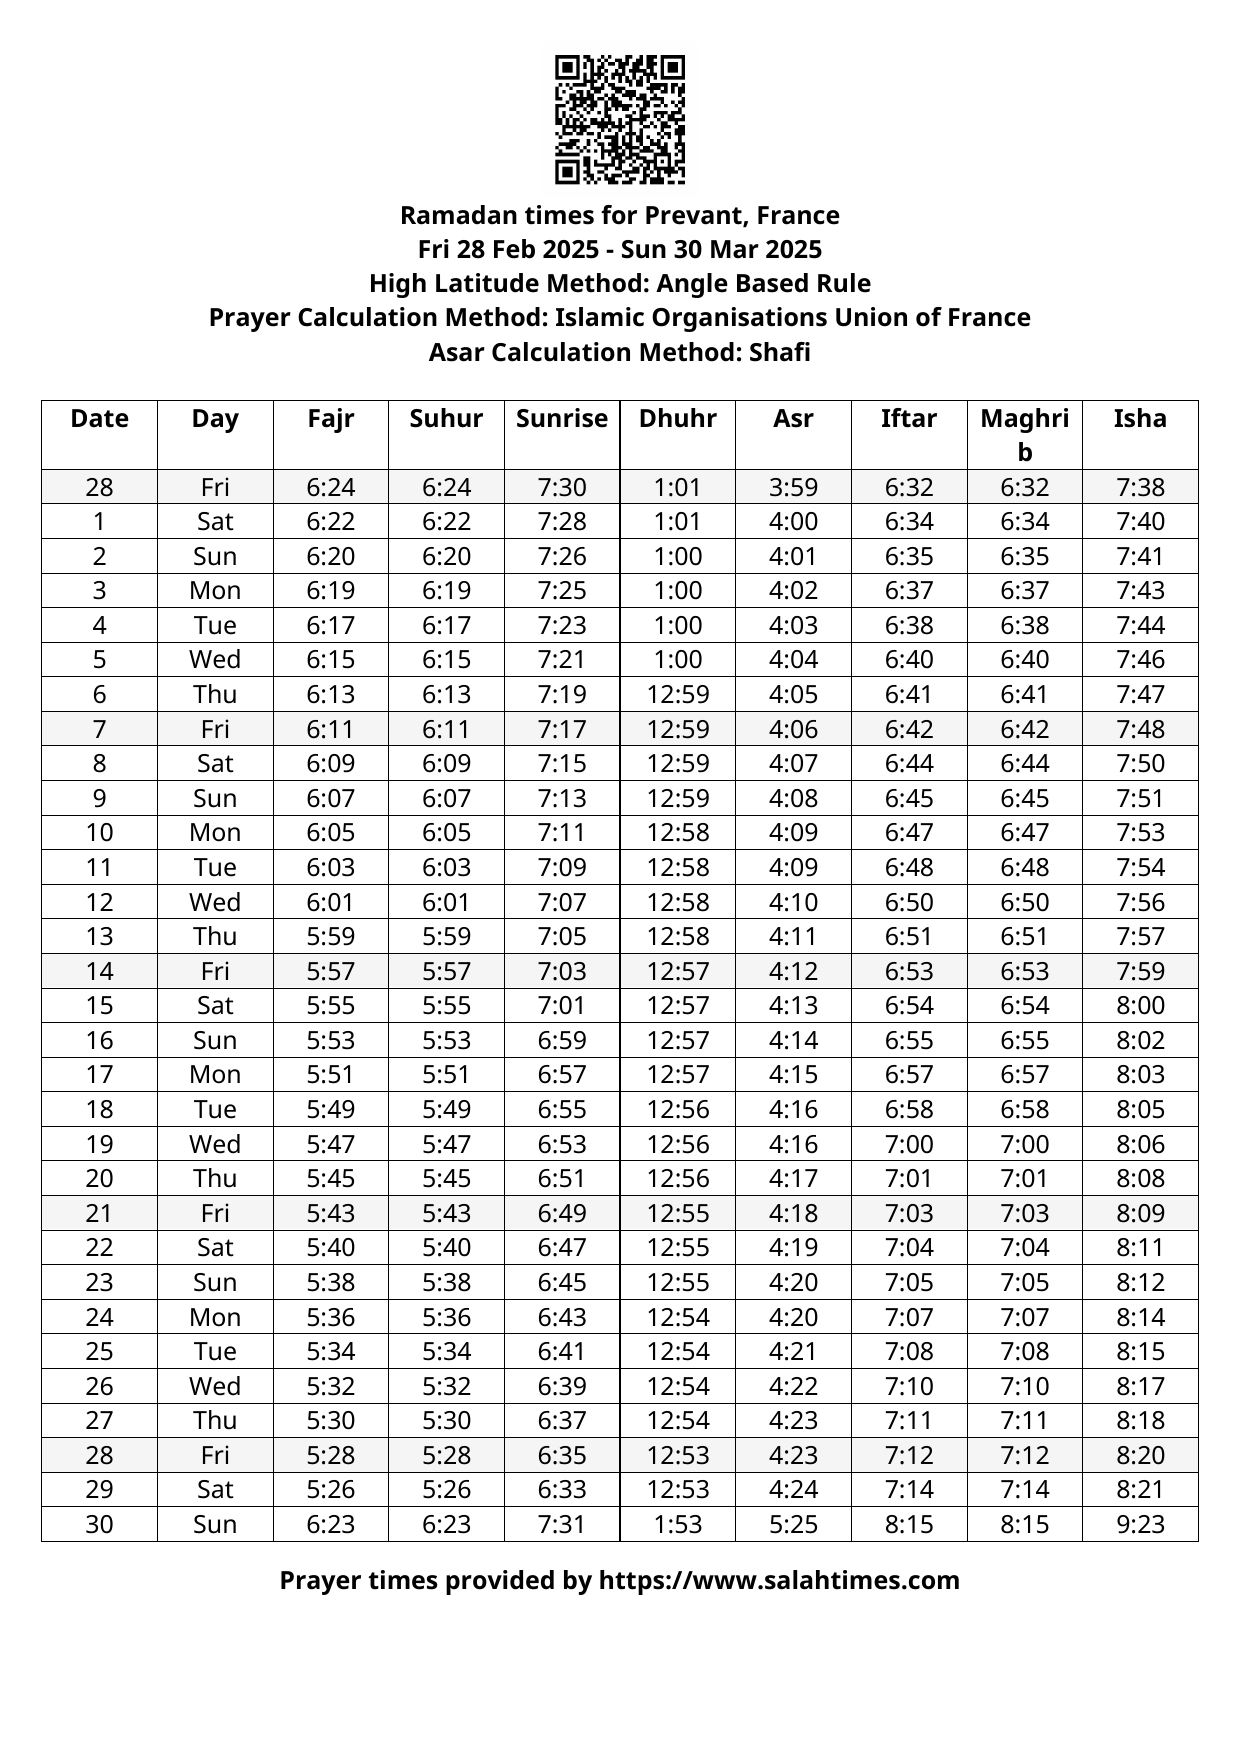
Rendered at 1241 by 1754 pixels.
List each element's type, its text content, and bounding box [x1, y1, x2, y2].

table_cell 7:07 [968, 1300, 1082, 1333]
table_cell 7:01 [505, 989, 619, 1022]
table_cell 7:26 [505, 539, 619, 572]
table_cell Sun [158, 1265, 273, 1299]
table_cell 6:22 [389, 504, 504, 538]
table_cell 7:05 [968, 1265, 1082, 1299]
table_cell 5:51 [389, 1058, 504, 1091]
table_cell 12:57 [621, 954, 735, 987]
table_cell 6 [42, 677, 157, 711]
picture [542, 41, 699, 198]
table_cell 7:19 [505, 677, 619, 711]
table_cell 6:38 [852, 608, 967, 642]
table_cell Fri [158, 1438, 273, 1472]
table_cell 4:22 [736, 1369, 851, 1402]
table_cell 6:55 [968, 1023, 1082, 1057]
table_cell 7:41 [1083, 539, 1198, 572]
table_cell 12:57 [621, 989, 735, 1022]
table_cell 4:21 [736, 1334, 851, 1368]
table_cell 6:42 [968, 712, 1082, 745]
table_cell 6:51 [968, 919, 1082, 953]
table_cell 7 [42, 712, 157, 745]
table_cell 6:45 [968, 781, 1082, 814]
table_cell 3:59 [736, 470, 851, 503]
table_cell Mon [158, 1058, 273, 1091]
table_cell 7:51 [1083, 781, 1198, 814]
table_cell 12:53 [621, 1473, 735, 1506]
table_header Asr [736, 401, 851, 469]
table_cell 6:07 [389, 781, 504, 814]
table_cell 5:57 [389, 954, 504, 987]
table_cell 6:50 [968, 885, 1082, 918]
table_cell 12:59 [621, 677, 735, 711]
table_cell 12:56 [621, 1092, 735, 1126]
table_cell 7:05 [505, 919, 619, 953]
table_header Maghrib [968, 401, 1082, 469]
table_cell 6:17 [274, 608, 388, 642]
table_cell 6:15 [389, 643, 504, 676]
table_cell 7:00 [968, 1127, 1082, 1160]
table_cell 6:48 [968, 850, 1082, 884]
table_cell 6:57 [505, 1058, 619, 1091]
table_cell 4:01 [736, 539, 851, 572]
table_cell 7:05 [852, 1265, 967, 1299]
text Fri 28 Feb 2025 - Sun 30 Mar 2025 [42, 232, 1198, 266]
table_cell 1:00 [621, 643, 735, 676]
table_cell 8:15 [852, 1507, 967, 1541]
table_cell 6:17 [389, 608, 504, 642]
table_cell 6:49 [505, 1196, 619, 1229]
table_cell 6:22 [274, 504, 388, 538]
table_cell 7:11 [968, 1404, 1082, 1437]
table_cell 5:49 [389, 1092, 504, 1126]
table_cell 8:08 [1083, 1161, 1198, 1195]
table_cell 4:09 [736, 816, 851, 849]
table_cell 6:43 [505, 1300, 619, 1333]
table_cell 6:24 [274, 470, 388, 503]
table_header Iftar [852, 401, 967, 469]
table_cell 4:23 [736, 1438, 851, 1472]
table_cell 6:20 [274, 539, 388, 572]
table_cell 6:54 [968, 989, 1082, 1022]
table_cell 6:50 [852, 885, 967, 918]
table_cell 6:24 [389, 470, 504, 503]
table_cell 6:53 [968, 954, 1082, 987]
table_cell 1:00 [621, 574, 735, 607]
table_cell 6:57 [852, 1058, 967, 1091]
table_cell 6:55 [852, 1023, 967, 1057]
table_cell 5:28 [274, 1438, 388, 1472]
table_cell 6:58 [968, 1092, 1082, 1126]
table_cell Sun [158, 539, 273, 572]
table_cell 1 [42, 504, 157, 538]
table_cell Fri [158, 712, 273, 745]
table_cell 5:36 [389, 1300, 504, 1333]
table_cell 4:23 [736, 1404, 851, 1437]
table_cell 6:23 [389, 1507, 504, 1541]
table_cell 12:58 [621, 885, 735, 918]
table_cell 6:34 [968, 504, 1082, 538]
table_cell 4:18 [736, 1196, 851, 1229]
table_cell 5:45 [274, 1161, 388, 1195]
table_cell 7:12 [968, 1438, 1082, 1472]
table_cell 4:16 [736, 1127, 851, 1160]
table_cell 7:54 [1083, 850, 1198, 884]
table_cell 6:35 [505, 1438, 619, 1472]
table_cell 6:51 [852, 919, 967, 953]
table_cell 4:20 [736, 1265, 851, 1299]
table_cell 5:25 [736, 1507, 851, 1541]
table_cell 4:12 [736, 954, 851, 987]
table_cell 7:12 [852, 1438, 967, 1472]
table_cell 6:33 [505, 1473, 619, 1506]
table_cell 9:23 [1083, 1507, 1198, 1541]
table_cell 6:47 [968, 816, 1082, 849]
table_cell 1:01 [621, 504, 735, 538]
table_cell 12:59 [621, 781, 735, 814]
table_cell 7:44 [1083, 608, 1198, 642]
table_cell 7:13 [505, 781, 619, 814]
table_cell 12:53 [621, 1438, 735, 1472]
table_cell 4:15 [736, 1058, 851, 1091]
table_cell 6:59 [505, 1023, 619, 1057]
table_cell 6:37 [852, 574, 967, 607]
table_cell 1:01 [621, 470, 735, 503]
table_cell 6:37 [968, 574, 1082, 607]
table_cell 5:59 [274, 919, 388, 953]
table_cell 4:10 [736, 885, 851, 918]
table_cell 5:47 [389, 1127, 504, 1160]
table_cell 5:45 [389, 1161, 504, 1195]
table_cell 4:05 [736, 677, 851, 711]
table_header Dhuhr [621, 401, 735, 469]
table_cell 6:09 [389, 746, 504, 780]
table_cell 7:04 [968, 1231, 1082, 1264]
table_cell 6:05 [389, 816, 504, 849]
table_cell Sun [158, 1507, 273, 1541]
table_cell Sat [158, 746, 273, 780]
table_cell 6:53 [505, 1127, 619, 1160]
table_cell 7:10 [968, 1369, 1082, 1402]
table_cell 7:21 [505, 643, 619, 676]
table_cell 12:59 [621, 712, 735, 745]
table_cell 7:25 [505, 574, 619, 607]
table_cell 4:14 [736, 1023, 851, 1057]
table_cell 4:08 [736, 781, 851, 814]
table_cell 12:57 [621, 1058, 735, 1091]
table_cell Tue [158, 850, 273, 884]
table_cell 8:15 [1083, 1334, 1198, 1368]
table_cell Thu [158, 1161, 273, 1195]
table_cell 2 [42, 539, 157, 572]
table_cell 5 [42, 643, 157, 676]
table_cell 12:55 [621, 1265, 735, 1299]
table_cell 8:03 [1083, 1058, 1198, 1091]
table_cell 6:03 [389, 850, 504, 884]
table_cell 5:38 [274, 1265, 388, 1299]
table_cell 28 [42, 1438, 157, 1472]
table_cell 7:01 [852, 1161, 967, 1195]
table_cell 4:20 [736, 1300, 851, 1333]
table_cell 5:30 [274, 1404, 388, 1437]
table_cell 21 [42, 1196, 157, 1229]
table_cell 6:19 [389, 574, 504, 607]
table_cell 6:54 [852, 989, 967, 1022]
table_cell 6:44 [968, 746, 1082, 780]
table_cell 12:54 [621, 1404, 735, 1437]
table_cell 6:57 [968, 1058, 1082, 1091]
table_cell 6:15 [274, 643, 388, 676]
table_cell 5:40 [274, 1231, 388, 1264]
table_cell 25 [42, 1334, 157, 1368]
table_cell 12 [42, 885, 157, 918]
table_cell 5:30 [389, 1404, 504, 1437]
table_cell 12:55 [621, 1196, 735, 1229]
table_cell 6:58 [852, 1092, 967, 1126]
table_cell 24 [42, 1300, 157, 1333]
table_cell 4:06 [736, 712, 851, 745]
table_cell 7:14 [968, 1473, 1082, 1506]
table_cell 6:41 [505, 1334, 619, 1368]
table_cell Sun [158, 781, 273, 814]
table_cell Thu [158, 677, 273, 711]
table_header Suhur [389, 401, 504, 469]
table_cell 18 [42, 1092, 157, 1126]
table_cell Fri [158, 954, 273, 987]
table_cell Fri [158, 1196, 273, 1229]
table_cell 6:45 [505, 1265, 619, 1299]
table_cell 6:11 [274, 712, 388, 745]
table_cell 23 [42, 1265, 157, 1299]
table_cell 4:24 [736, 1473, 851, 1506]
table_cell 9 [42, 781, 157, 814]
table_cell 5:26 [389, 1473, 504, 1506]
table_cell 7:46 [1083, 643, 1198, 676]
table_cell 5:26 [274, 1473, 388, 1506]
table_cell 5:47 [274, 1127, 388, 1160]
table_cell 7:01 [968, 1161, 1082, 1195]
table_cell 6:19 [274, 574, 388, 607]
table_cell 11 [42, 850, 157, 884]
table_cell 6:32 [852, 470, 967, 503]
table_cell 6:48 [852, 850, 967, 884]
table_cell 12:58 [621, 850, 735, 884]
table_cell 12:55 [621, 1231, 735, 1264]
table_cell 7:03 [505, 954, 619, 987]
table_cell 8:15 [968, 1507, 1082, 1541]
table_cell 6:35 [968, 539, 1082, 572]
table_cell 12:54 [621, 1334, 735, 1368]
table_cell 5:53 [389, 1023, 504, 1057]
table_cell 6:23 [274, 1507, 388, 1541]
table_cell 5:38 [389, 1265, 504, 1299]
table_cell 5:34 [389, 1334, 504, 1368]
text Asar Calculation Method: Shafi [42, 334, 1198, 368]
table_cell 7:43 [1083, 574, 1198, 607]
table_header Isha [1083, 401, 1198, 469]
table_cell 30 [42, 1507, 157, 1541]
table_cell 28 [42, 470, 157, 503]
table_cell 6:13 [389, 677, 504, 711]
table_cell 7:50 [1083, 746, 1198, 780]
table_cell 16 [42, 1023, 157, 1057]
table_cell Fri [158, 470, 273, 503]
table_cell 6:38 [968, 608, 1082, 642]
table_cell 7:04 [852, 1231, 967, 1264]
table_cell 4:11 [736, 919, 851, 953]
table_cell 5:40 [389, 1231, 504, 1264]
table_cell 7:31 [505, 1507, 619, 1541]
table_cell 6:37 [505, 1404, 619, 1437]
text Prayer Calculation Method: Islamic Organisations Union of France [42, 300, 1198, 334]
table_cell 6:55 [505, 1092, 619, 1126]
table_cell 5:59 [389, 919, 504, 953]
table_cell 4:17 [736, 1161, 851, 1195]
table_cell 6:41 [852, 677, 967, 711]
table_cell 12:54 [621, 1300, 735, 1333]
table_cell Thu [158, 919, 273, 953]
table_cell 6:47 [852, 816, 967, 849]
table_cell 7:10 [852, 1369, 967, 1402]
table_cell Sat [158, 989, 273, 1022]
table_cell 6:01 [274, 885, 388, 918]
table_cell Tue [158, 1334, 273, 1368]
table_cell 12:57 [621, 1023, 735, 1057]
table_cell 1:00 [621, 608, 735, 642]
table_cell 6:51 [505, 1161, 619, 1195]
table_cell 26 [42, 1369, 157, 1402]
table_cell 22 [42, 1231, 157, 1264]
table_cell 4:00 [736, 504, 851, 538]
table_cell 10 [42, 816, 157, 849]
table_cell 8:14 [1083, 1300, 1198, 1333]
table_cell 4:04 [736, 643, 851, 676]
table_cell Wed [158, 1127, 273, 1160]
table_cell 8:20 [1083, 1438, 1198, 1472]
table_cell 4:13 [736, 989, 851, 1022]
table_cell 4:03 [736, 608, 851, 642]
table_cell 12:54 [621, 1369, 735, 1402]
table_cell 7:23 [505, 608, 619, 642]
table_cell 6:34 [852, 504, 967, 538]
table_cell 7:03 [968, 1196, 1082, 1229]
table_cell 7:38 [1083, 470, 1198, 503]
table_cell 6:03 [274, 850, 388, 884]
table_cell 5:51 [274, 1058, 388, 1091]
table_cell 6:35 [852, 539, 967, 572]
table_cell 7:07 [852, 1300, 967, 1333]
table_cell 5:36 [274, 1300, 388, 1333]
table_cell 8:06 [1083, 1127, 1198, 1160]
table_header Day [158, 401, 273, 469]
table_cell 6:45 [852, 781, 967, 814]
table_cell 6:39 [505, 1369, 619, 1402]
table_cell 15 [42, 989, 157, 1022]
table_cell 12:59 [621, 746, 735, 780]
table_cell 7:59 [1083, 954, 1198, 987]
table_cell 27 [42, 1404, 157, 1437]
table_cell 8:12 [1083, 1265, 1198, 1299]
table_cell Sat [158, 1231, 273, 1264]
table_cell 8:18 [1083, 1404, 1198, 1437]
table_cell 6:05 [274, 816, 388, 849]
table_cell 6:41 [968, 677, 1082, 711]
table_cell 7:08 [852, 1334, 967, 1368]
table_cell 17 [42, 1058, 157, 1091]
table_cell 8:17 [1083, 1369, 1198, 1402]
table_cell 5:34 [274, 1334, 388, 1368]
table_cell 5:55 [389, 989, 504, 1022]
table_cell 7:08 [968, 1334, 1082, 1368]
table_cell 19 [42, 1127, 157, 1160]
table_cell 5:55 [274, 989, 388, 1022]
table_cell 5:43 [274, 1196, 388, 1229]
table_cell 5:53 [274, 1023, 388, 1057]
table_cell 6:01 [389, 885, 504, 918]
table_cell 7:14 [852, 1473, 967, 1506]
table_cell 7:47 [1083, 677, 1198, 711]
table_cell 6:13 [274, 677, 388, 711]
table_cell 4 [42, 608, 157, 642]
table_cell 7:48 [1083, 712, 1198, 745]
table_cell 8:11 [1083, 1231, 1198, 1264]
table_cell 5:43 [389, 1196, 504, 1229]
table_cell Mon [158, 1300, 273, 1333]
table_header Sunrise [505, 401, 619, 469]
table_header Date [42, 401, 157, 469]
table_cell Sun [158, 1023, 273, 1057]
table_cell 7:11 [852, 1404, 967, 1437]
table_cell 29 [42, 1473, 157, 1506]
table_cell 6:11 [389, 712, 504, 745]
table_cell 12:58 [621, 919, 735, 953]
table_cell 4:19 [736, 1231, 851, 1264]
table_cell 7:00 [852, 1127, 967, 1160]
text High Latitude Method: Angle Based Rule [42, 266, 1198, 300]
table_cell 7:30 [505, 470, 619, 503]
table_cell 3 [42, 574, 157, 607]
table_cell 7:56 [1083, 885, 1198, 918]
table_cell 12:56 [621, 1127, 735, 1160]
table_cell 6:40 [852, 643, 967, 676]
table_cell 6:09 [274, 746, 388, 780]
table_cell 6:32 [968, 470, 1082, 503]
table_cell 8:00 [1083, 989, 1198, 1022]
table_cell 14 [42, 954, 157, 987]
table_cell Wed [158, 885, 273, 918]
table_cell 12:58 [621, 816, 735, 849]
table_cell 8:05 [1083, 1092, 1198, 1126]
table_cell 5:32 [274, 1369, 388, 1402]
table_cell Mon [158, 574, 273, 607]
table_cell Wed [158, 1369, 273, 1402]
table_cell 6:53 [852, 954, 967, 987]
table_cell 7:09 [505, 850, 619, 884]
table_cell 8 [42, 746, 157, 780]
table_cell 8:21 [1083, 1473, 1198, 1506]
table_cell 6:40 [968, 643, 1082, 676]
table_cell 8:09 [1083, 1196, 1198, 1229]
table_cell 7:15 [505, 746, 619, 780]
table_cell 4:16 [736, 1092, 851, 1126]
table_cell 5:57 [274, 954, 388, 987]
table_cell 4:09 [736, 850, 851, 884]
table_cell 7:57 [1083, 919, 1198, 953]
table_cell Sat [158, 1473, 273, 1506]
table_cell 13 [42, 919, 157, 953]
table_cell 6:44 [852, 746, 967, 780]
table_cell Tue [158, 608, 273, 642]
table_cell 4:07 [736, 746, 851, 780]
table_cell 5:32 [389, 1369, 504, 1402]
table_cell 5:28 [389, 1438, 504, 1472]
table_cell 6:47 [505, 1231, 619, 1264]
table_cell Tue [158, 1092, 273, 1126]
table_cell 7:28 [505, 504, 619, 538]
table_cell 5:49 [274, 1092, 388, 1126]
table_header Fajr [274, 401, 388, 469]
table_cell 7:17 [505, 712, 619, 745]
text Ramadan times for Prevant, France [42, 198, 1198, 232]
table_cell 7:11 [505, 816, 619, 849]
table_cell 4:02 [736, 574, 851, 607]
table_cell 7:40 [1083, 504, 1198, 538]
table_cell 20 [42, 1161, 157, 1195]
table_cell Thu [158, 1404, 273, 1437]
table_cell Sat [158, 504, 273, 538]
table_cell 8:02 [1083, 1023, 1198, 1057]
table_cell 7:07 [505, 885, 619, 918]
table_cell 1:00 [621, 539, 735, 572]
table_cell 6:07 [274, 781, 388, 814]
text Prayer times provided by https://www.salahtimes.com [42, 1563, 1198, 1597]
table_cell Wed [158, 643, 273, 676]
table_cell 7:53 [1083, 816, 1198, 849]
table_cell 6:42 [852, 712, 967, 745]
table_cell 7:03 [852, 1196, 967, 1229]
table_cell 12:56 [621, 1161, 735, 1195]
table_cell 6:20 [389, 539, 504, 572]
table_cell 1:53 [621, 1507, 735, 1541]
table_cell Mon [158, 816, 273, 849]
